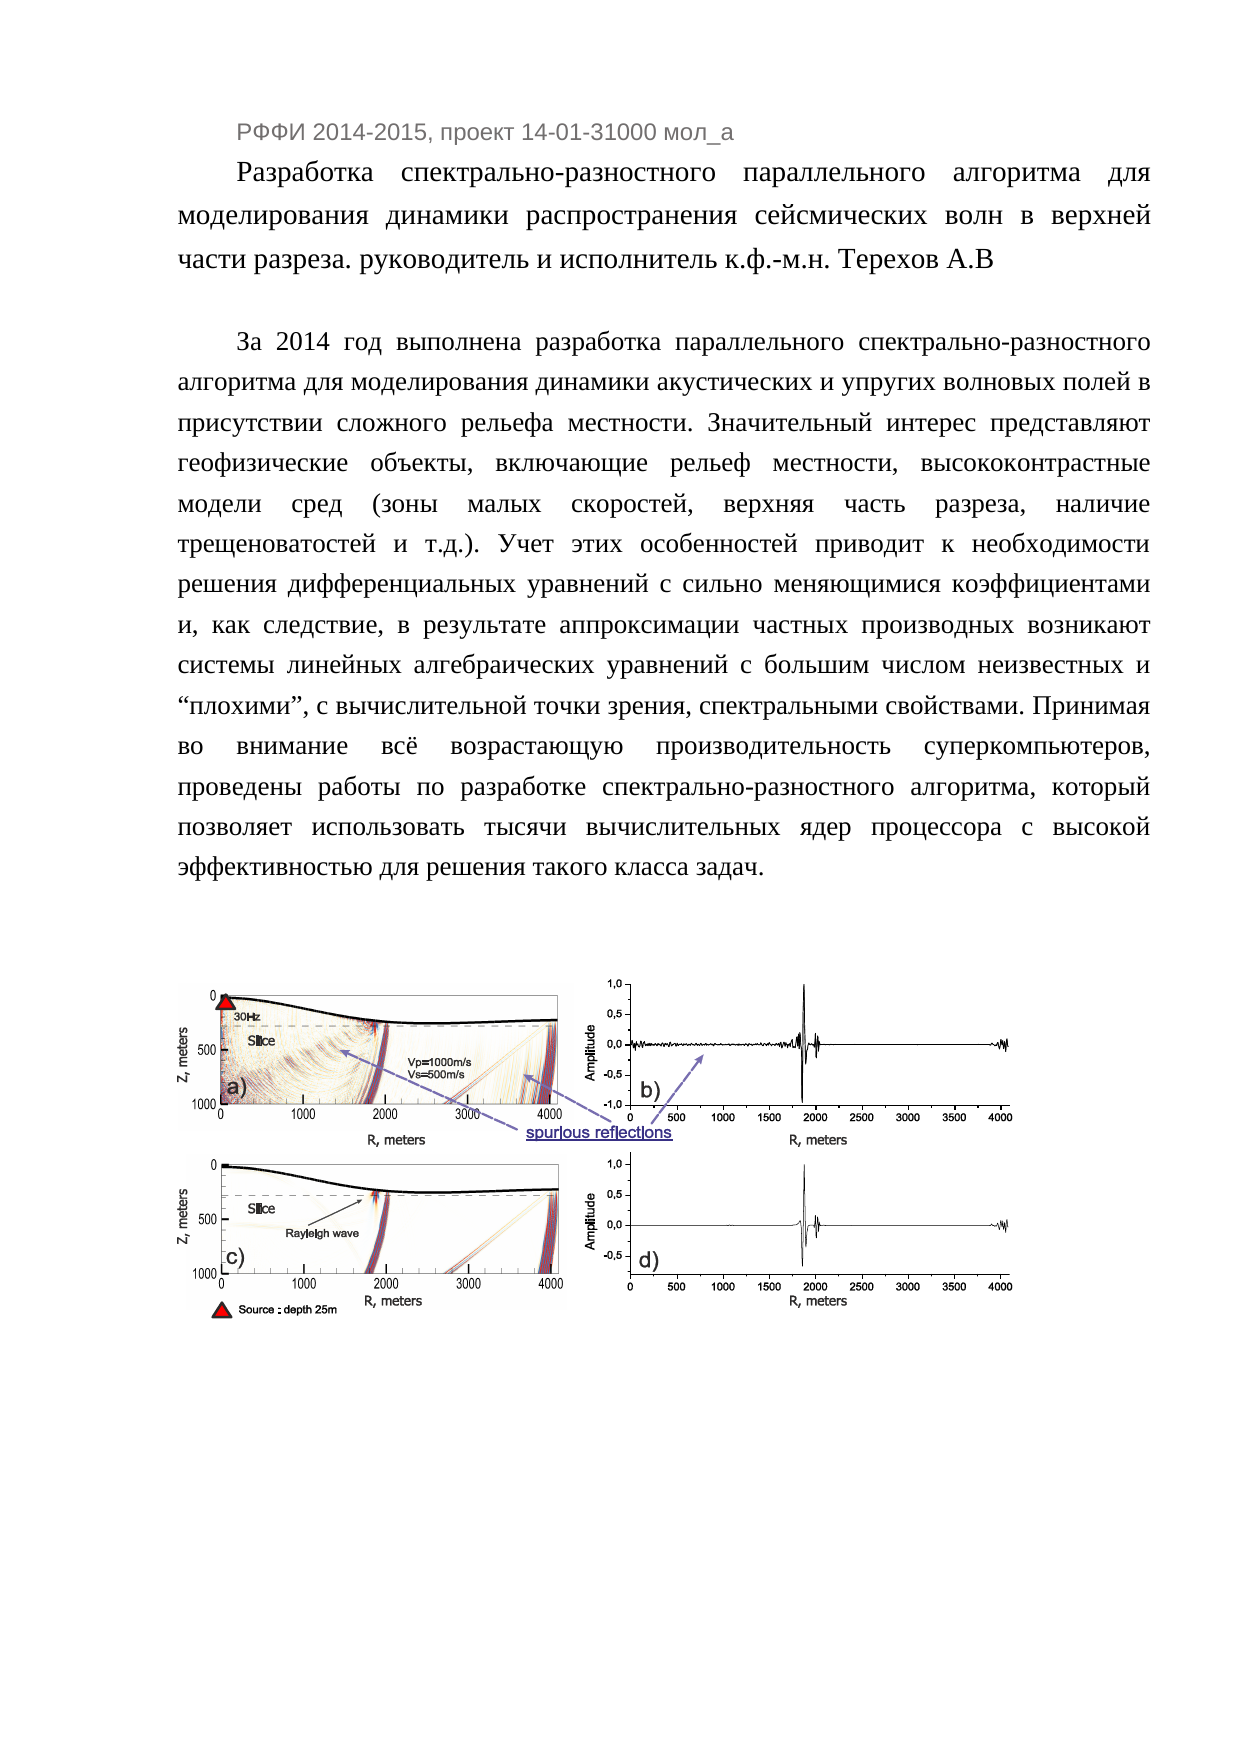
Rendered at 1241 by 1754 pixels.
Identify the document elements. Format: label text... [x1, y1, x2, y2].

text Разработка спектрально-разностного параллельного алгоритма для моделирования динамики распространения сейсмических волн в верхней части разреза. руководитель и исполнитель к.ф.-м.н. Терехов А.В [177, 154, 1152, 274]
text РФФИ 2014-2015, проект 14-01-31000 мол_а [177, 118, 1152, 146]
text За 2014 год выполнена разработка параллельного спектрально-разностного алгоритма для моделирования динамики акустических и упругих волновых полей в присутствии сложного рельефа местности. Значительный интерес представляют геофизические объекты, включающие рельеф местности, высококонтрастные модели сред (зоны малых скоростей, верхняя часть разреза, наличие трещеноватостей и т.д.). Учет этих особенностей приводит к необходимости решения дифференциальных уравнений с сильно меняющимися коэффициентами и, как следствие, в результате аппроксимации частных производных возникают системы линейных алгебраических уравнений с большим числом неизвестных и “плохими”, с вычислительной точки зрения, спектральными свойствами. Принимая во внимание всё возрастающую производительность суперкомпьютеров, проведены работы по разработке спектрально-разностного алгоритма, который позволяет использовать тысячи вычислительных ядер процессора с высокой эффективностью для решения такого класса задач. [177, 325, 1152, 882]
